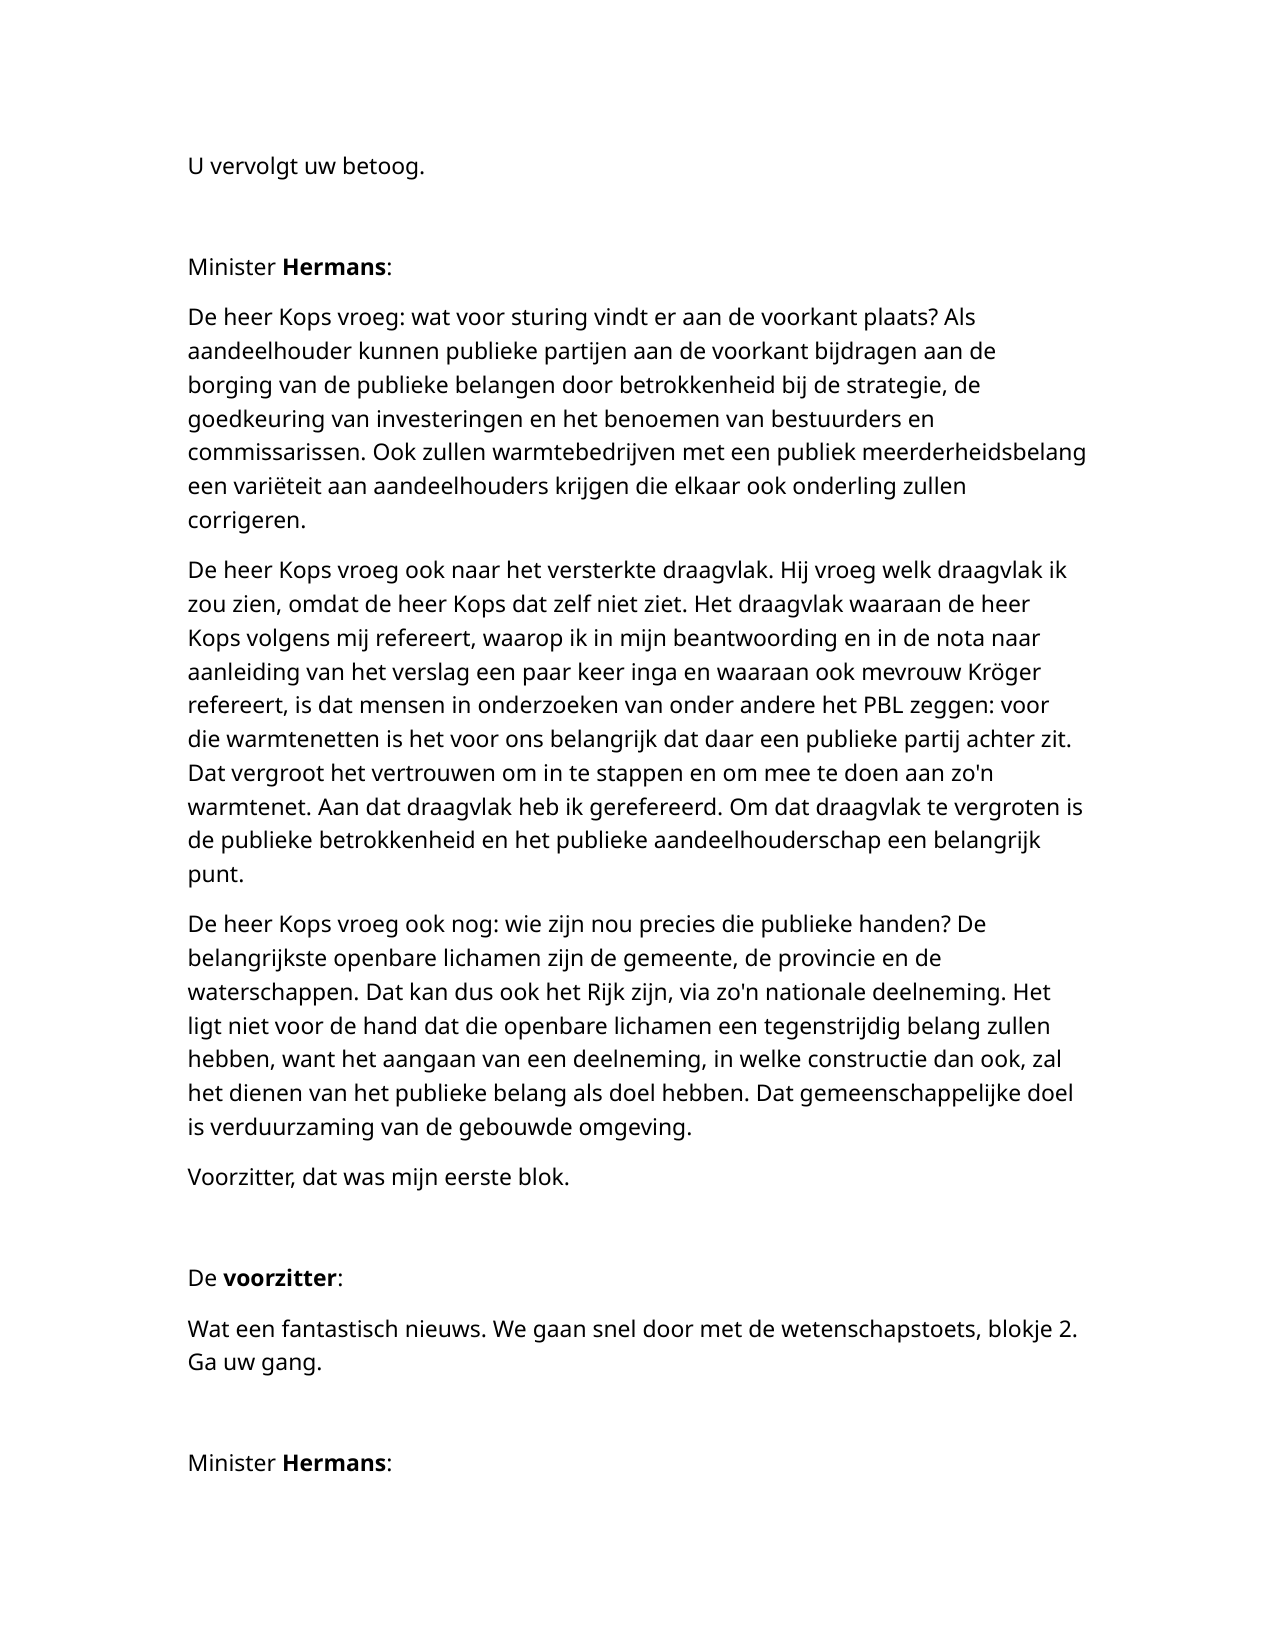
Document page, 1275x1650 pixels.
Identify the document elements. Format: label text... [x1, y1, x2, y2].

text Voorzitter, dat was mijn eerste blok. [187, 1161, 1087, 1192]
text De heer Kops vroeg ook naar het versterkte draagvlak. Hij vroeg welk draagvlak ik zou zien, omdat de heer Kops dat zelf niet ziet. Het draagvlak waaraan de heer Kops volgens mij refereert, waarop ik in mijn beantwoording en in de nota naar aanleiding van het verslag een paar keer inga en waaraan ook mevrouw Kröger refereert, is dat mensen in onderzoeken van onder andere het PBL zeggen: voor die warmtenetten is het voor ons belangrijk dat daar een publieke partij achter zit. Dat vergroot het vertrouwen om in te stappen en om mee te doen aan zo'n warmtenet. Aan dat draagvlak heb ik gerefereerd. Om dat draagvlak te vergroten is de publieke betrokkenheid en het publieke aandeelhouderschap een belangrijk punt. [187, 554, 1087, 889]
text U vervolgt uw betoog. [187, 150, 1087, 181]
text De voorzitter: [187, 1262, 1087, 1293]
text Minister Hermans: [187, 251, 1087, 282]
text Minister Hermans: [187, 1447, 1087, 1478]
text De heer Kops vroeg ook nog: wie zijn nou precies die publieke handen? De belangrijkste openbare lichamen zijn de gemeente, de provincie en de waterschappen. Dat kan dus ook het Rijk zijn, via zo'n nationale deelneming. Het ligt niet voor de hand dat die openbare lichamen een tegenstrijdig belang zullen hebben, want het aangaan van een deelneming, in welke constructie dan ook, zal het dienen van het publieke belang als doel hebben. Dat gemeenschappelijke doel is verduurzaming van de gebouwde omgeving. [187, 908, 1087, 1142]
text De heer Kops vroeg: wat voor sturing vindt er aan de voorkant plaats? Als aandeelhouder kunnen publieke partijen aan de voorkant bijdragen aan de borging van de publieke belangen door betrokkenheid bij de strategie, de goedkeuring van investeringen en het benoemen van bestuurders en commissarissen. Ook zullen warmtebedrijven met een publiek meerderheidsbelang een variëteit aan aandeelhouders krijgen die elkaar ook onderling zullen corrigeren. [187, 301, 1087, 535]
text Wat een fantastisch nieuws. We gaan snel door met de wetenschapstoets, blokje 2. Ga uw gang. [187, 1312, 1087, 1377]
